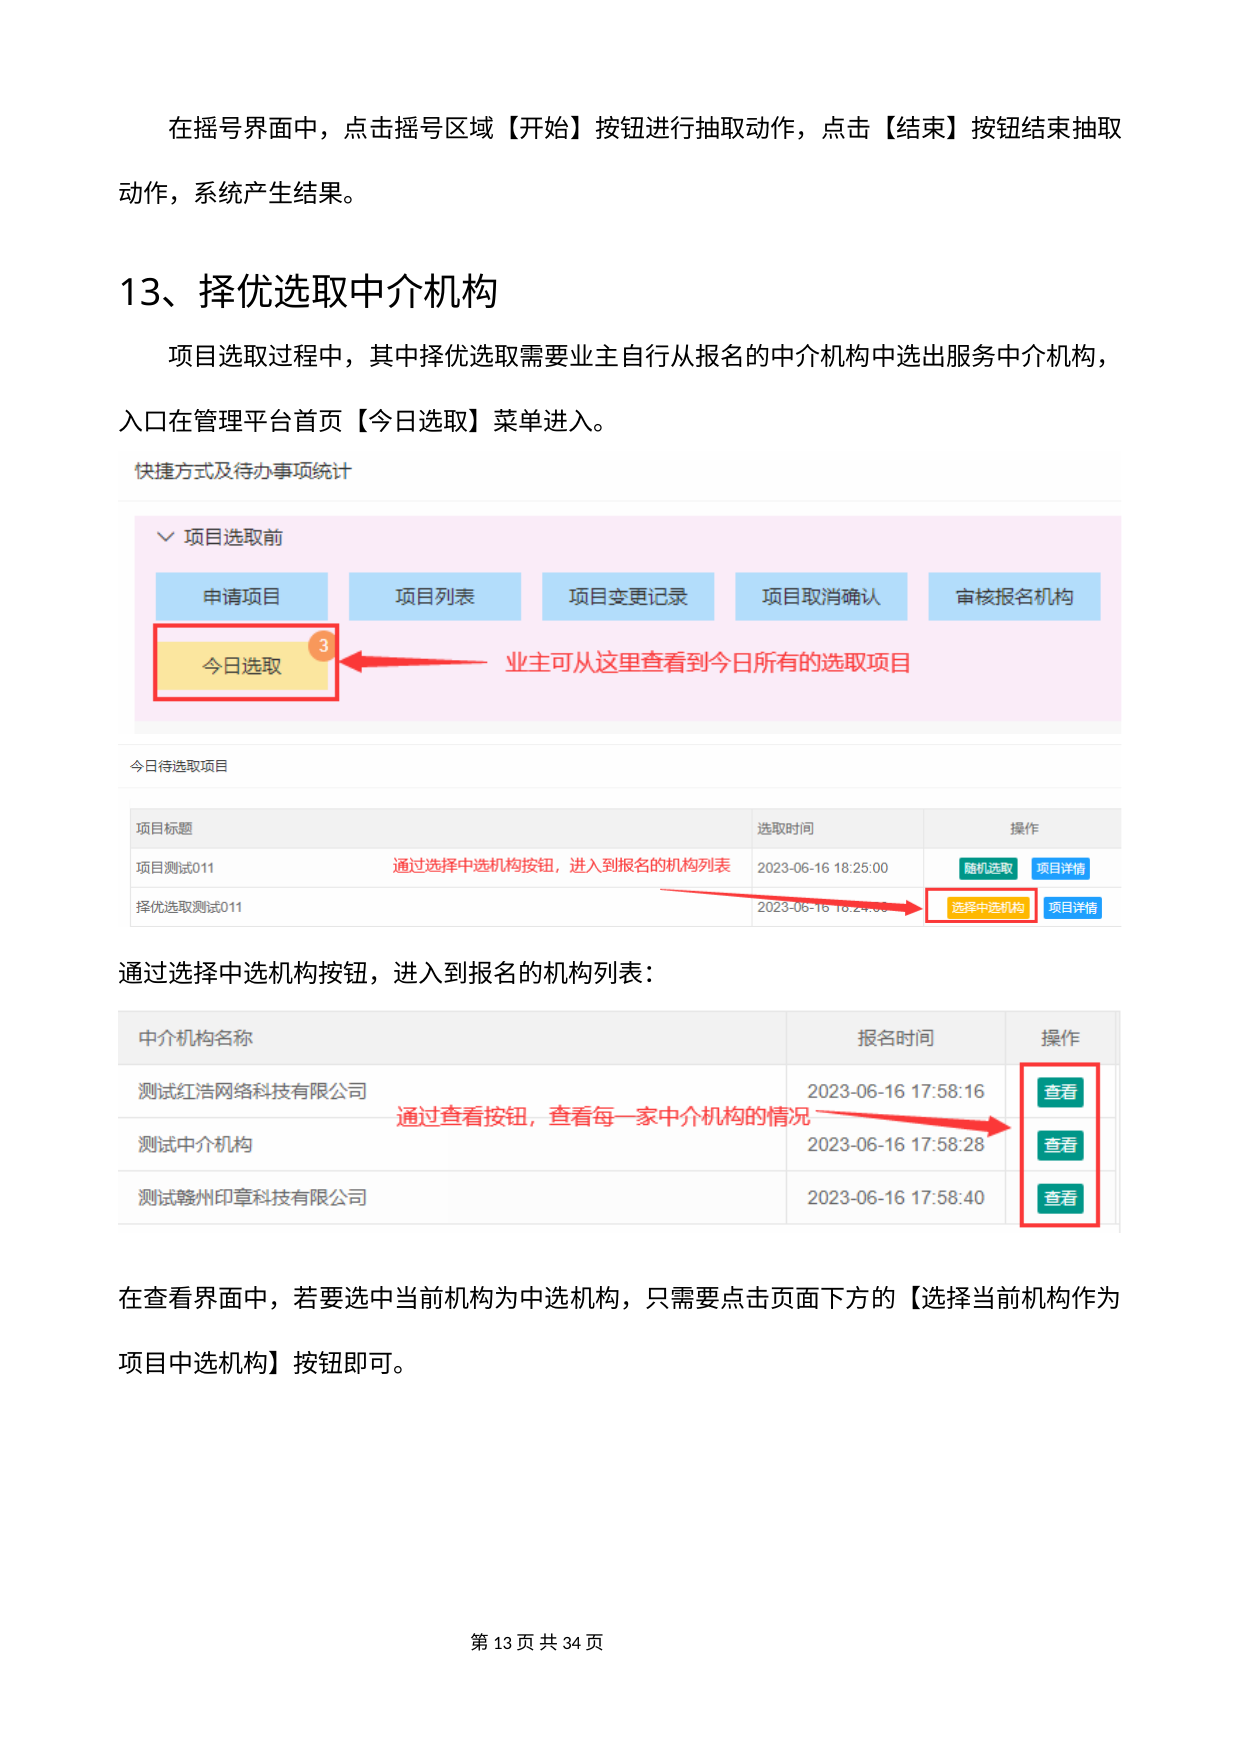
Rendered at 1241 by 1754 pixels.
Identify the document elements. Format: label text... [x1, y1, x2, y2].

text 在摇号界面中，点击摇号区域【开始】按钮进行抽取动作，点击【结束】按钮结束抽取动作，系统产生结果。 [118, 94, 1122, 224]
text 项目选取过程中，其中择优选取需要业主自行从报名的中介机构中选出服务中介机构，入口在管理平台首页【今日选取】菜单进入。 [118, 322, 1122, 451]
text 通过选择中选机构按钮，进入到报名的机构列表： [118, 939, 1122, 1004]
picture [118, 744, 1122, 927]
picture [118, 451, 1122, 734]
text 在查看界面中，若要选中当前机构为中选机构，只需要点击页面下方的【选择当前机构作为项目中选机构】按钮即可。 [118, 1264, 1122, 1394]
picture [118, 1004, 1122, 1233]
text 13、择优选取中介机构 [118, 257, 1122, 322]
